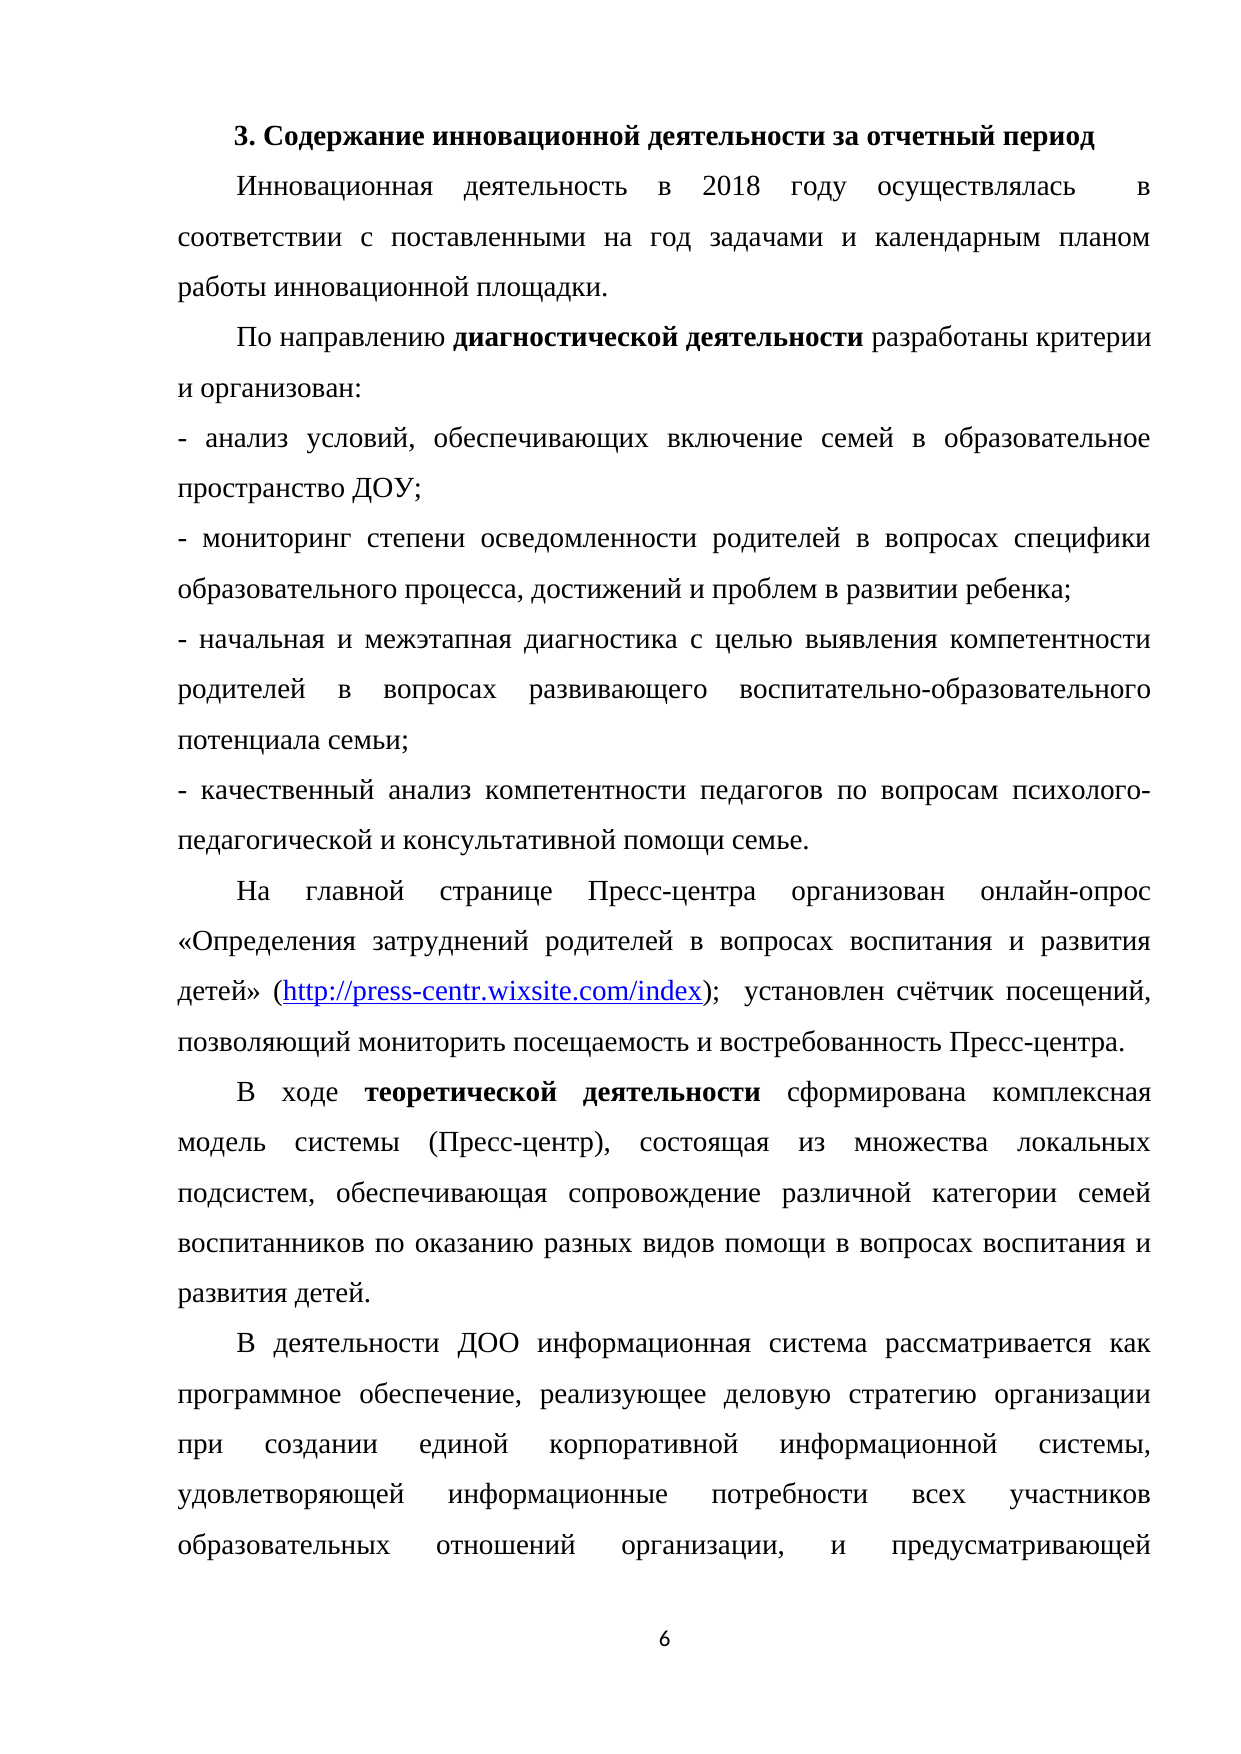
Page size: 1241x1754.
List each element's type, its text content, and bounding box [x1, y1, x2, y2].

text - начальная и межэтапная диагностика с целью выявления компетентности родителей в вопросах развивающего воспитательно-образовательного потенциала семьи; [177, 621, 1152, 755]
text На главной странице Пресс-центра организован онлайн-опрос «Определения затруднений родителей в вопросах воспитания и развития детей» (http://press-centr.wixsite.com/index); установлен счётчик посещений, позволяющий мониторить посещаемость и востребованность Пресс-центра. [177, 873, 1152, 1057]
text - качественный анализ компетентности педагогов по вопросам психолого-педагогической и консультативной помощи семье. [177, 772, 1152, 856]
text - мониторинг степени осведомленности родителей в вопросах специфики образовательного процесса, достижений и проблем в развитии ребенка; [177, 521, 1152, 604]
text - анализ условий, обеспечивающих включение семей в образовательное пространство ДОУ; [177, 420, 1152, 504]
text 3. Содержание инновационной деятельности за отчетный период [177, 118, 1152, 152]
text Инновационная деятельность в 2018 году осуществлялась в соответствии с поставленными на год задачами и календарным планом работы инновационной площадки. [177, 168, 1152, 303]
text По направлению диагностической деятельности разработаны критерии и организован: [177, 319, 1152, 403]
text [177, 1326, 1152, 1560]
text В ходе теоретической деятельности сформирована комплексная модель системы (Пресс-центр), состоящая из множества локальных подсистем, обеспечивающая сопровождение различной категории семей воспитанников по оказанию разных видов помощи в вопросах воспитания и развития детей. [177, 1074, 1152, 1309]
